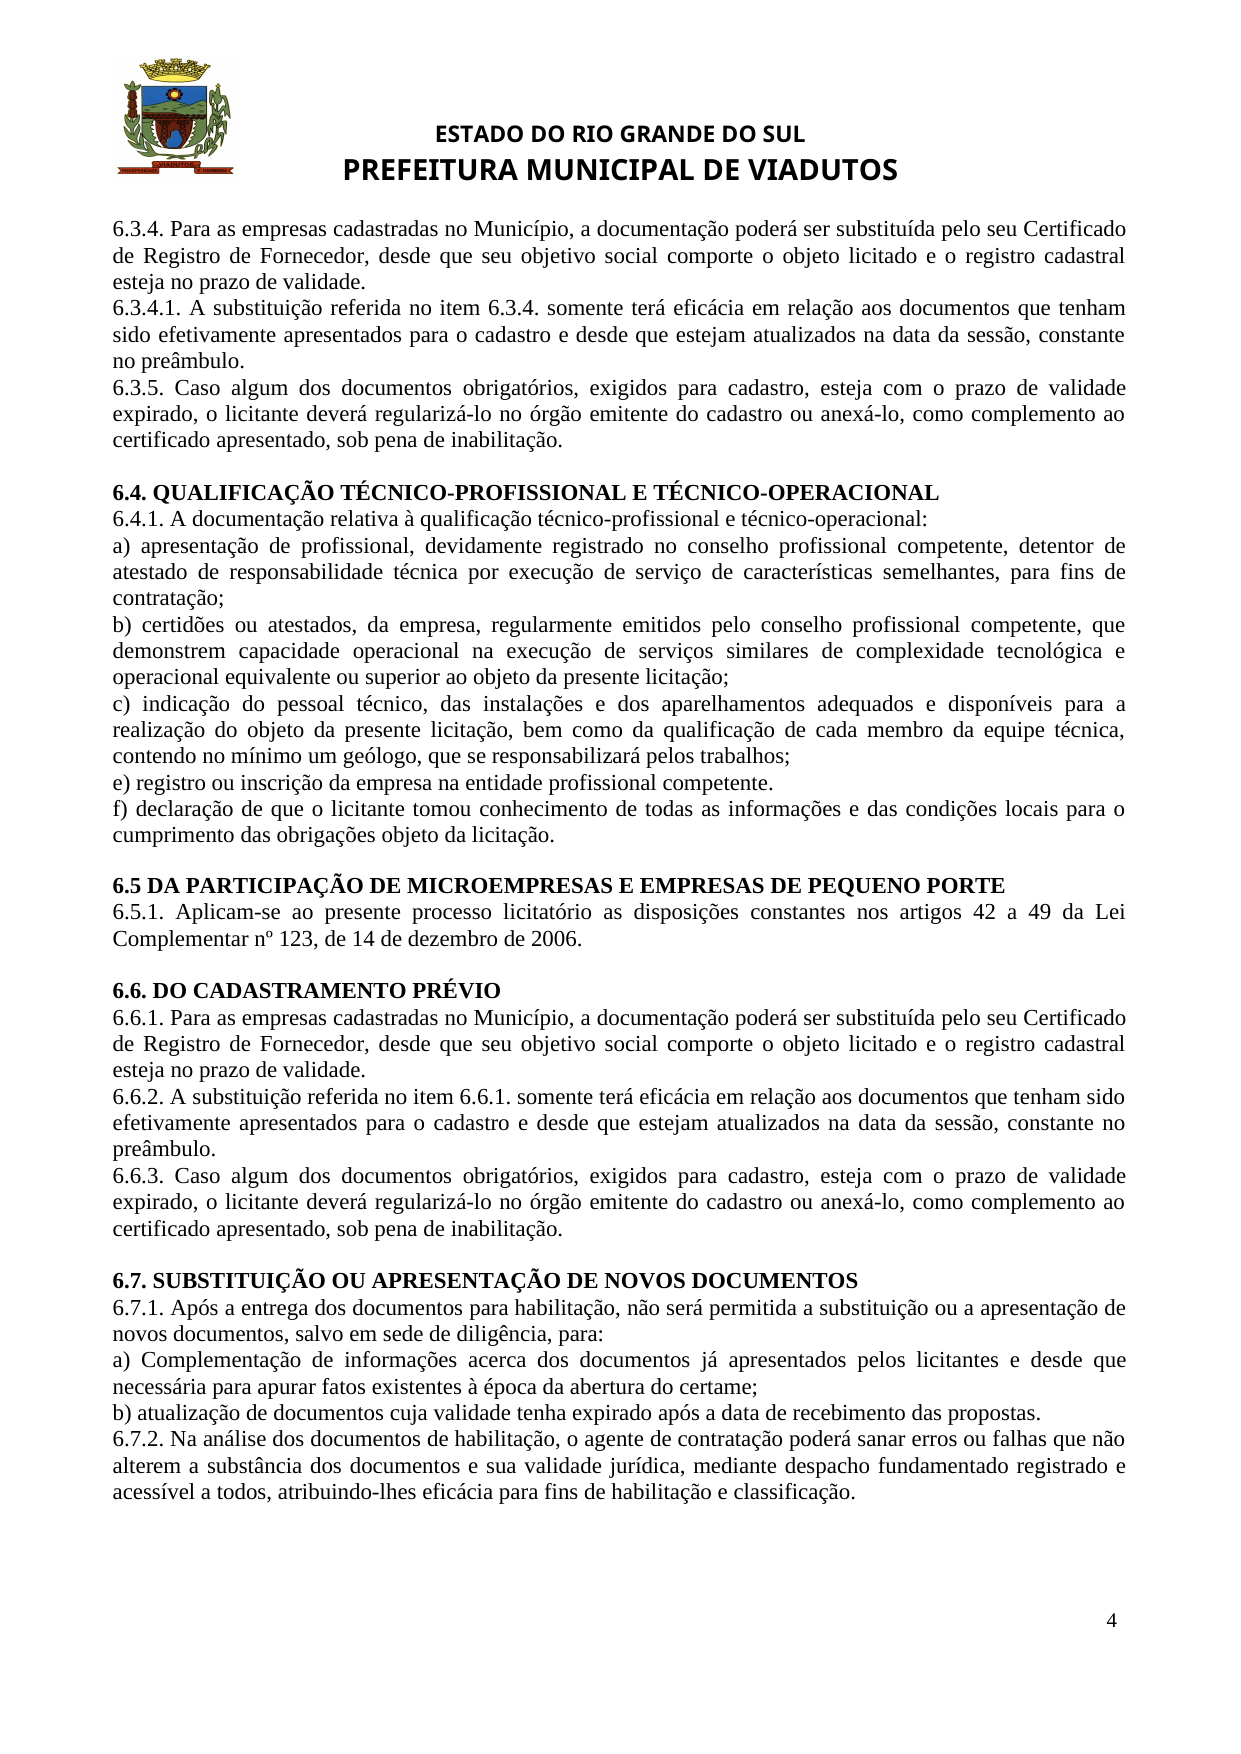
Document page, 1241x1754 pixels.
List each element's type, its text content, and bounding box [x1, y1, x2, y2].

text b) certidões ou atestados, da empresa, regularmente emitidos pelo conselho profissional competente, que demonstrem capacidade operacional na execução de serviços similares de complexidade tecnológica e operacional equivalente ou superior ao objeto da presente licitação; [112, 611, 1128, 690]
text 6.6.2. A substituição referida no item 6.6.1. somente terá eficácia em relação aos documentos que tenham sido efetivamente apresentados para o cadastro e desde que estejam atualizados na data da sessão, constante no preâmbulo. [112, 1083, 1128, 1162]
text 6.5.1. Aplicam-se ao presente processo licitatório as disposições constantes nos artigos 42 a 49 da Lei Complementar nº 123, de 14 de dezembro de 2006. [112, 898, 1128, 951]
picture [113, 55, 239, 181]
text 6.6.3. Caso algum dos documentos obrigatórios, exigidos para cadastro, esteja com o prazo de validade expirado, o licitante deverá regularizá-lo no órgão emitente do cadastro ou anexá-lo, como complemento ao certificado apresentado, sob pena de inabilitação. [112, 1162, 1128, 1241]
text 6.6. DO CADASTRAMENTO PRÉVIO [112, 977, 1128, 1004]
text 6.7.1. Após a entrega dos documentos para habilitação, não será permitida a substituição ou a apresentação de novos documentos, salvo em sede de diligência, para: [112, 1294, 1128, 1346]
text 6.3.4.1. A substituição referida no item 6.3.4. somente terá eficácia em relação aos documentos que tenham sido efetivamente apresentados para o cadastro e desde que estejam atualizados na data da sessão, constante no preâmbulo. [112, 294, 1128, 373]
text b) atualização de documentos cuja validade tenha expirado após a data de recebimento das propostas. [112, 1399, 1128, 1425]
text a) apresentação de profissional, devidamente registrado no conselho profissional competente, detentor de atestado de responsabilidade técnica por execução de serviço de características semelhantes, para fins de contratação; [112, 532, 1128, 611]
text 6.4.1. A documentação relativa à qualificação técnico-profissional e técnico-operacional: [112, 505, 1128, 532]
text 6.7. SUBSTITUIÇÃO OU APRESENTAÇÃO DE NOVOS DOCUMENTOS [112, 1267, 1128, 1294]
text 6.3.4. Para as empresas cadastradas no Município, a documentação poderá ser substituída pelo seu Certificado de Registro de Fornecedor, desde que seu objetivo social comporte o objeto licitado e o registro cadastral esteja no prazo de validade. [112, 215, 1128, 294]
text e) registro ou inscrição da empresa na entidade profissional competente. [112, 769, 1128, 795]
text 6.7.2. Na análise dos documentos de habilitação, o agente de contratação poderá sanar erros ou falhas que não alterem a substância dos documentos e sua validade jurídica, mediante despacho fundamentado registrado e acessível a todos, atribuindo-lhes eficácia para fins de habilitação e classificação. [112, 1425, 1128, 1504]
text a) Complementação de informações acerca dos documentos já apresentados pelos licitantes e desde que necessária para apurar fatos existentes à época da abertura do certame; [112, 1346, 1128, 1399]
text c) indicação do pessoal técnico, das instalações e dos aparelhamentos adequados e disponíveis para a realização do objeto da presente licitação, bem como da qualificação de cada membro da equipe técnica, contendo no mínimo um geólogo, que se responsabilizará pelos trabalhos; [112, 690, 1128, 769]
text 6.3.5. Caso algum dos documentos obrigatórios, exigidos para cadastro, esteja com o prazo de validade expirado, o licitante deverá regularizá-lo no órgão emitente do cadastro ou anexá-lo, como complemento ao certificado apresentado, sob pena de inabilitação. [112, 373, 1128, 453]
text 6.5 DA PARTICIPAÇÃO DE MICROEMPRESAS E EMPRESAS DE PEQUENO PORTE [112, 872, 1128, 898]
text f) declaração de que o licitante tomou conhecimento de todas as informações e das condições locais para o cumprimento das obrigações objeto da licitação. [112, 795, 1128, 848]
text 6.6.1. Para as empresas cadastradas no Município, a documentação poderá ser substituída pelo seu Certificado de Registro de Fornecedor, desde que seu objetivo social comporte o objeto licitado e o registro cadastral esteja no prazo de validade. [112, 1004, 1128, 1083]
text 6.4. QUALIFICAÇÃO TÉCNICO-PROFISSIONAL E TÉCNICO-OPERACIONAL [112, 479, 1128, 505]
